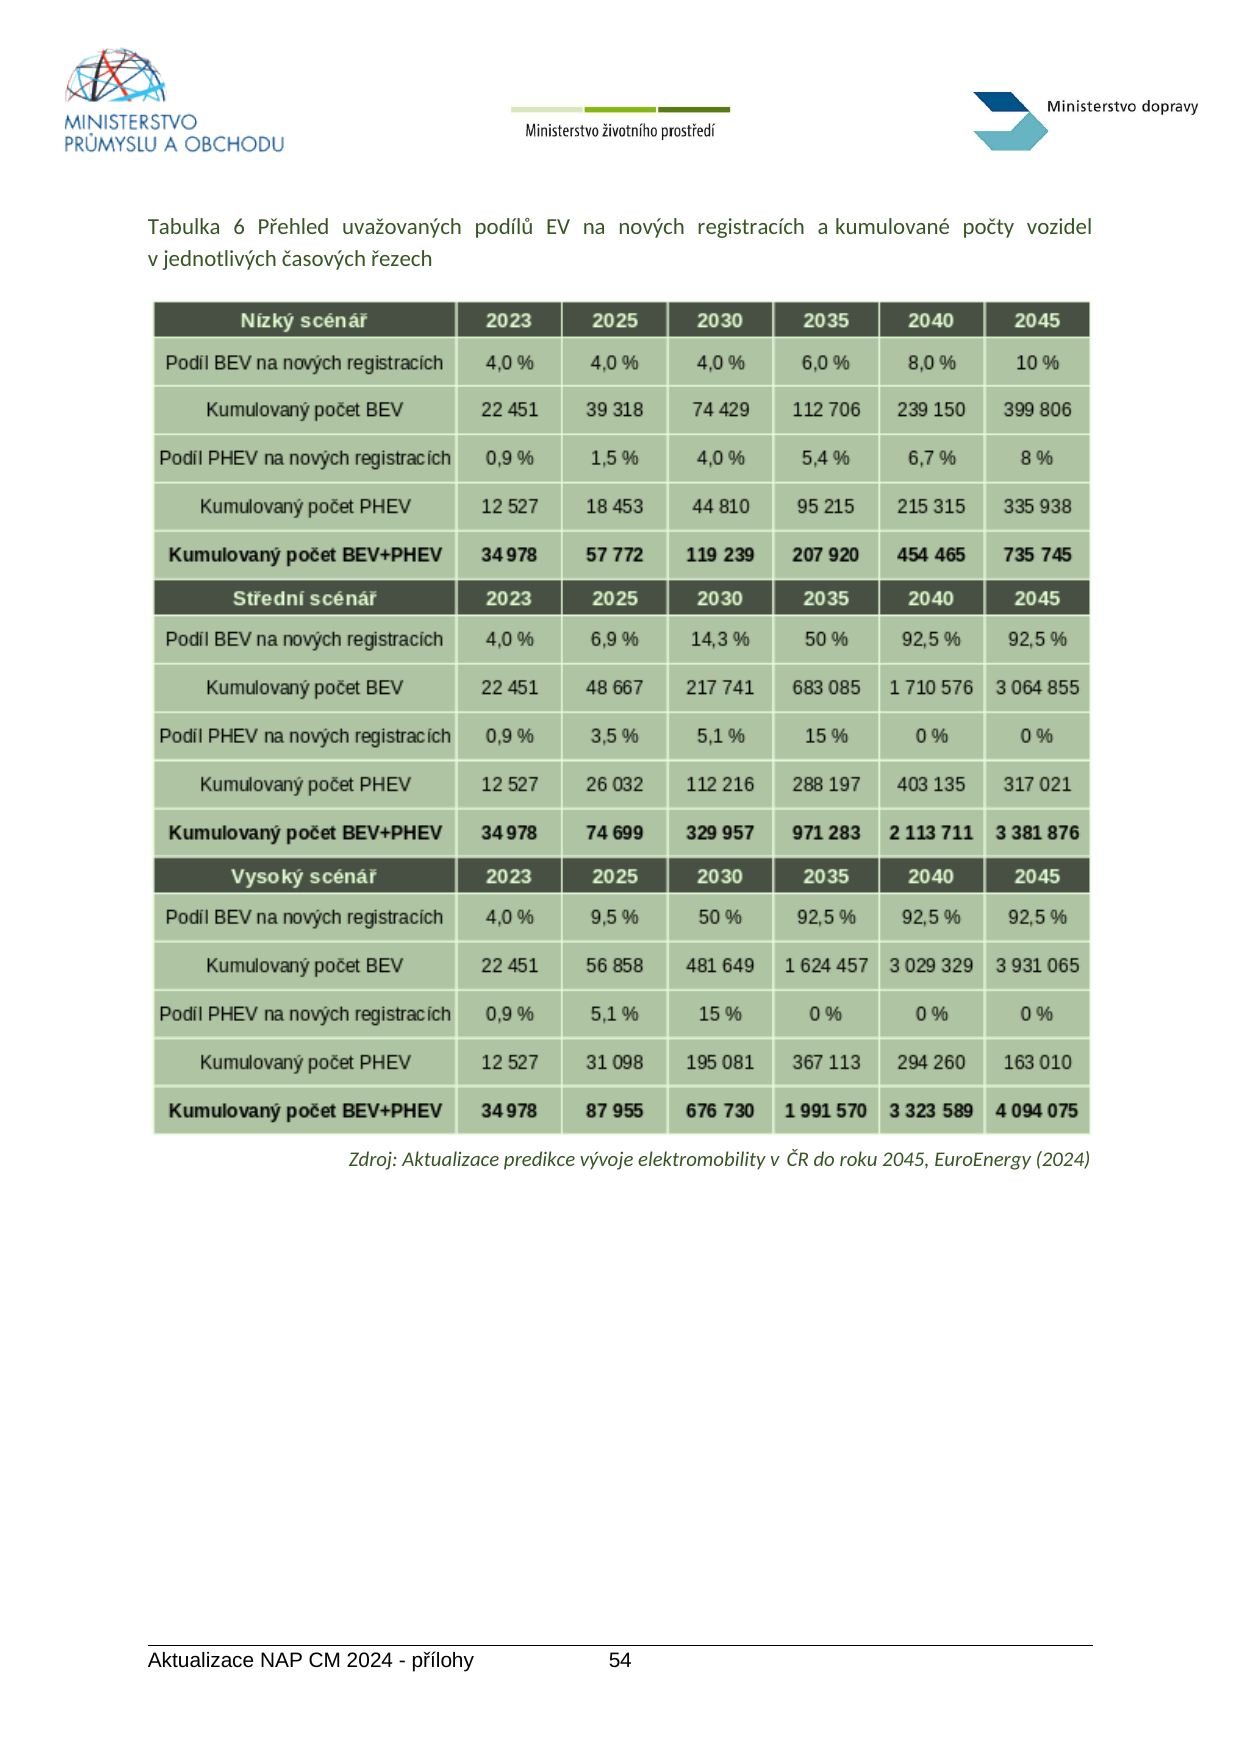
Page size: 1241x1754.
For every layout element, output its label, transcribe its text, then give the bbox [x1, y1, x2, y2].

picture [502, 78, 739, 162]
text Tabulka 6 Přehled uvažovaných podílů EV na nových registracích a kumulované počty vozidel v jednotlivých časových řezech [148, 212, 1093, 272]
text Zdroj: Aktualizace predikce vývoje elektromobility v ČR do roku 2045, EuroEnergy (2024) [148, 1146, 1093, 1172]
picture [64, 25, 301, 175]
picture [967, 46, 1204, 196]
